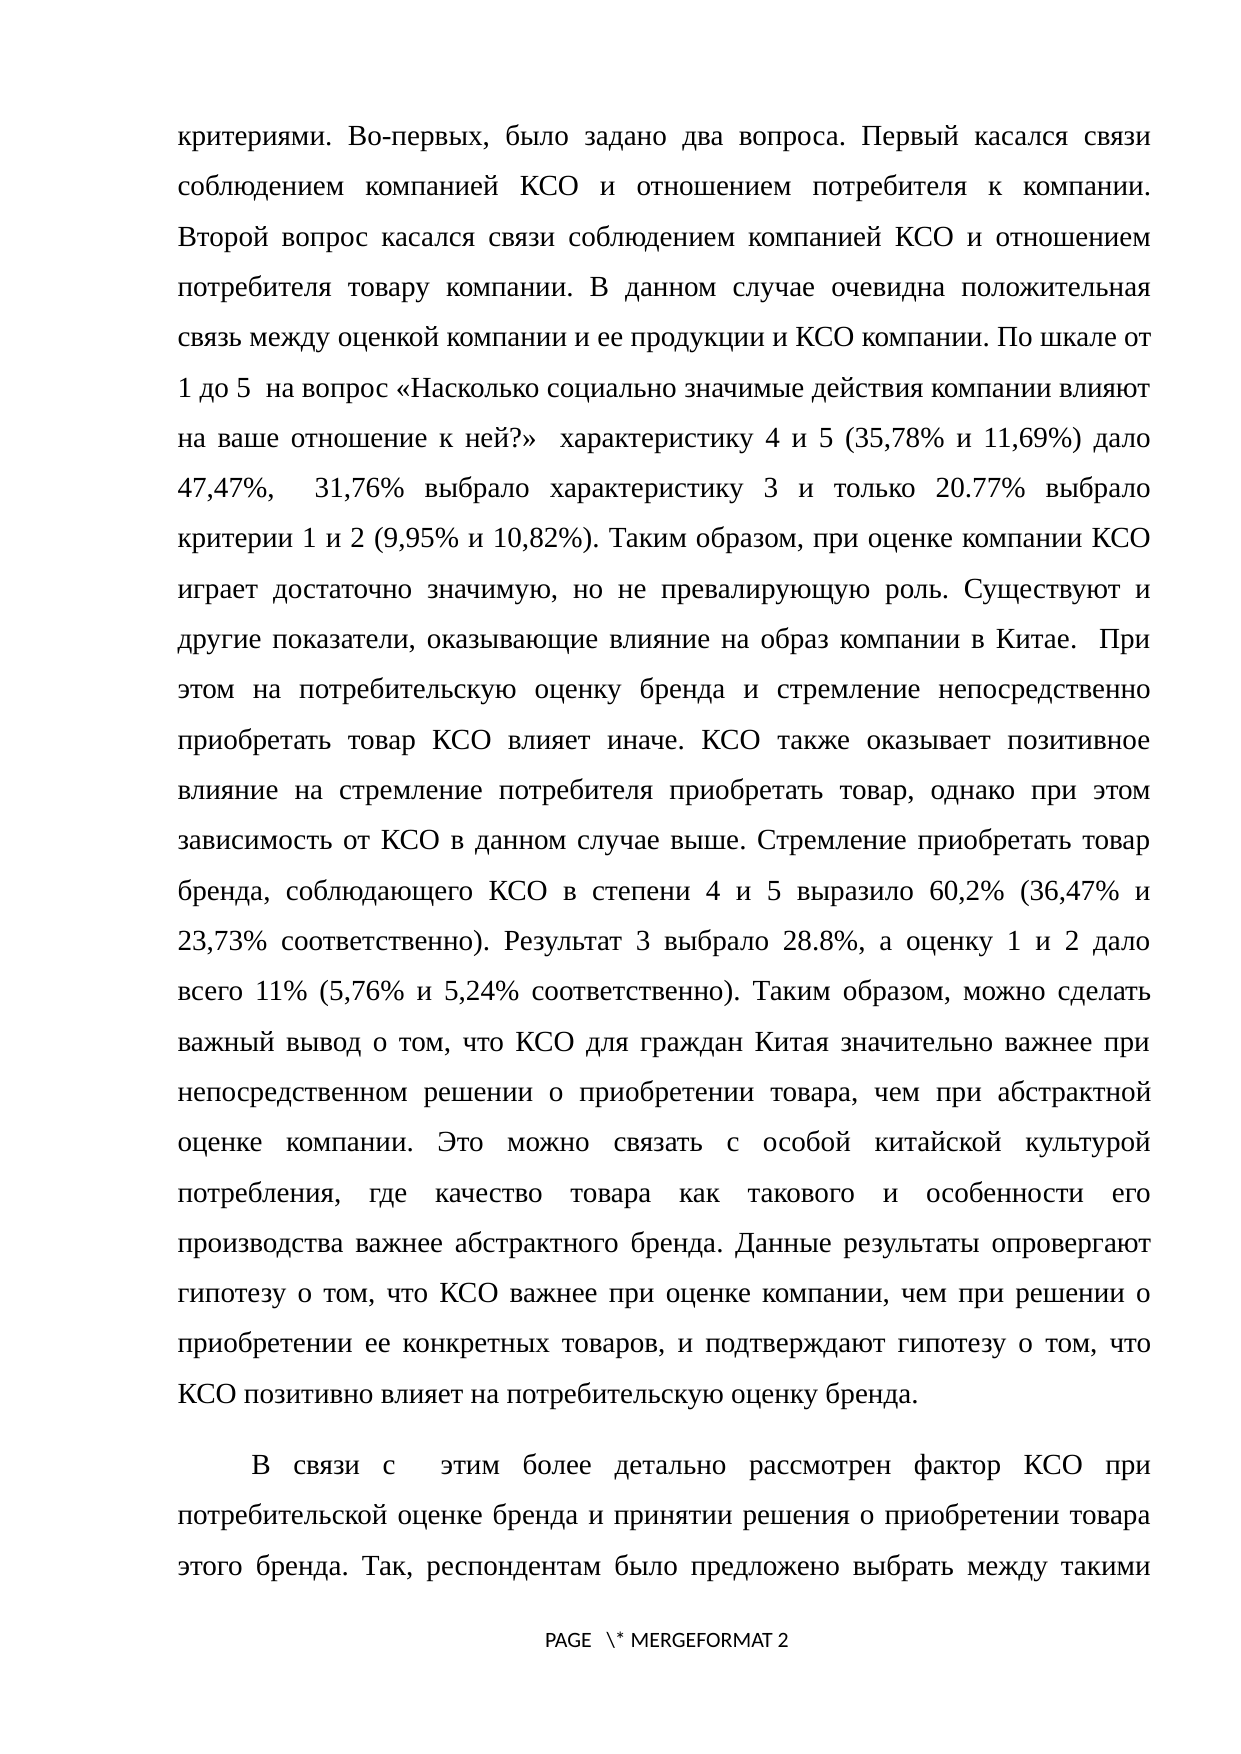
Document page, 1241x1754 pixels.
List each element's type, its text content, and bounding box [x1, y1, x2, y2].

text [177, 1447, 1152, 1581]
